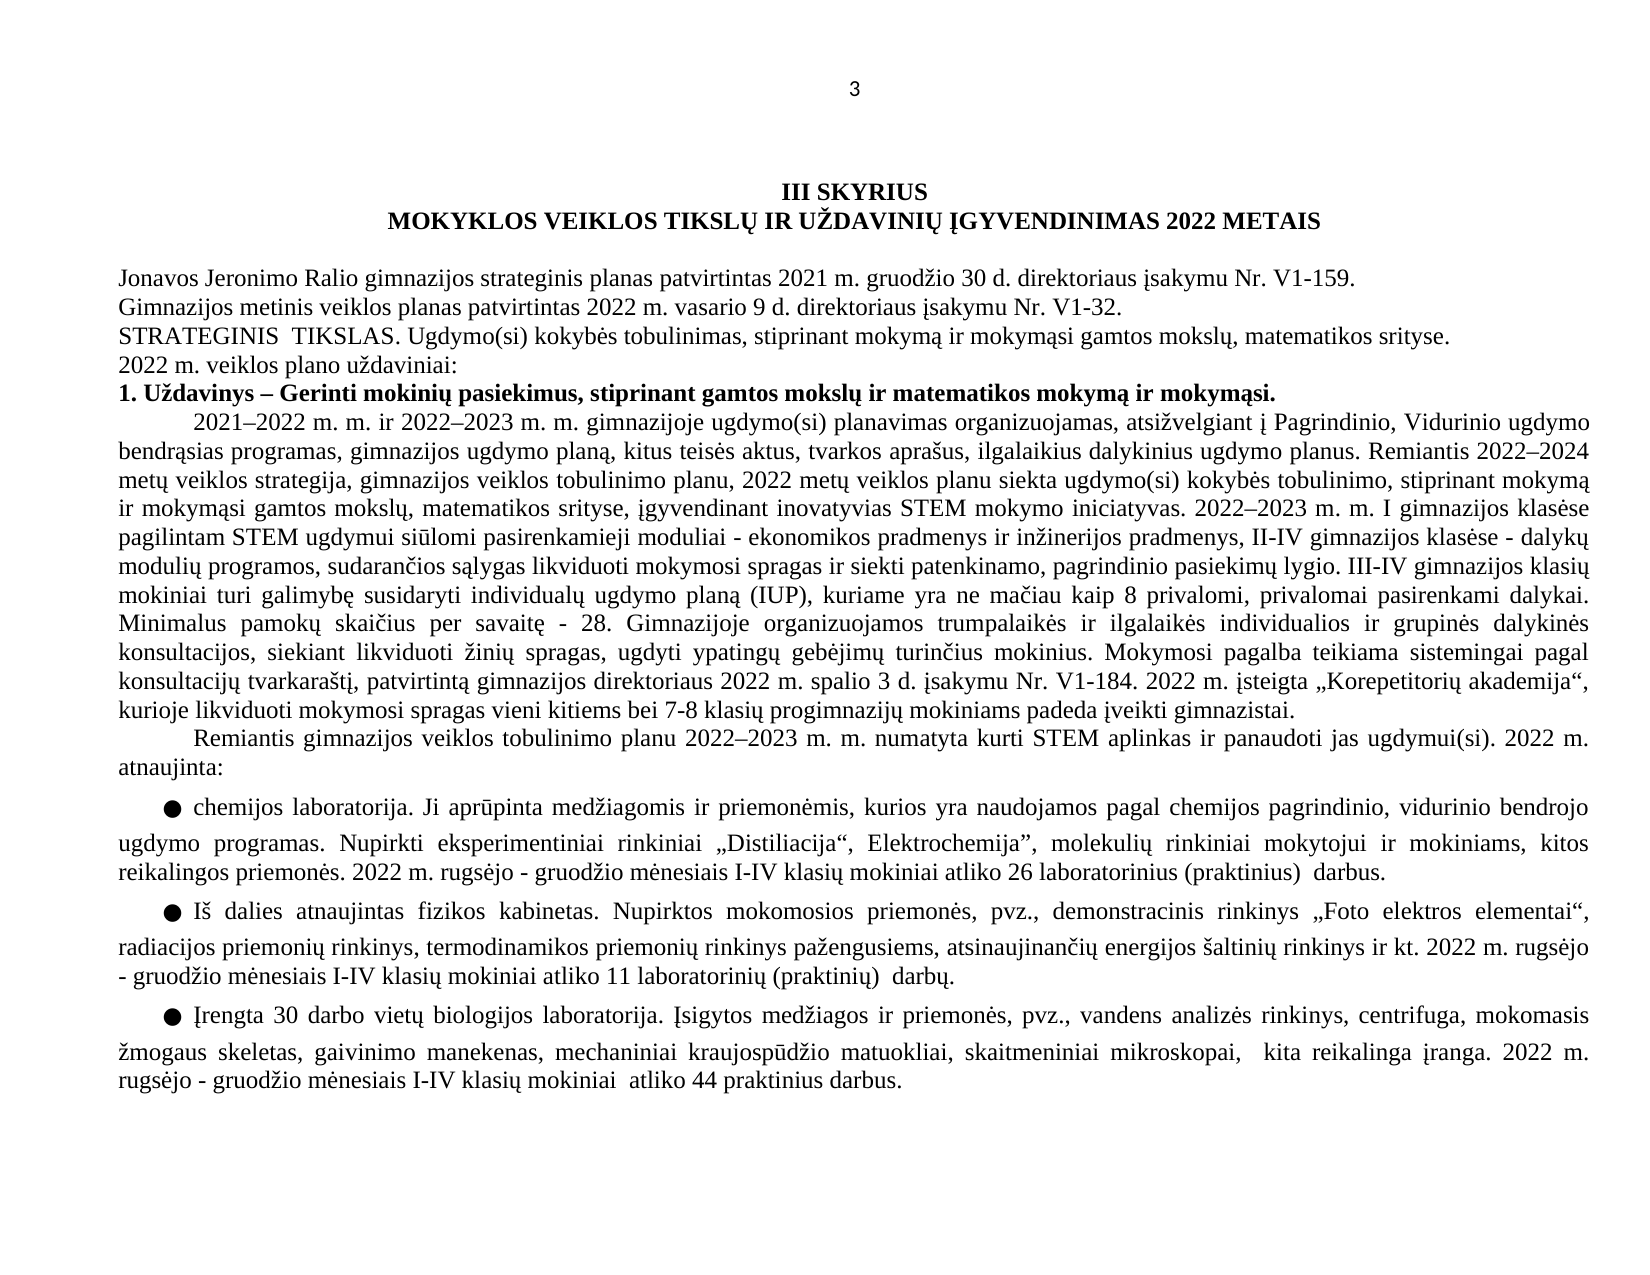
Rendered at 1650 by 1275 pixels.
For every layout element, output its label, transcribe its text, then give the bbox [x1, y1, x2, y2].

text Remiantis gimnazijos veiklos tobulinimo planu 2022–2023 m. m. numatyta kurti STEM aplinkas ir panaudoti jas ugdymui(si). 2022 m. atnaujinta: [118, 723, 1591, 781]
list chemijos laboratorija. Ji aprūpinta medžiagomis ir priemonėmis, kurios yra naudojamos pagal chemijos pagrindinio, vidurinio bendrojo ugdymo programas. Nupirkti eksperimentiniai rinkiniai „Distiliacija“, Elektrochemija”, molekulių rinkiniai mokytojui ir mokiniams, kitos reikalingos priemonės. 2022 m. rugsėjo - gruodžio mėnesiais I-IV klasių mokiniai atliko 26 laboratorinius (praktinius) darbus. [118, 781, 1591, 885]
text Jonavos Jeronimo Ralio gimnazijos strateginis planas patvirtintas 2021 m. gruodžio 30 d. direktoriaus įsakymu Nr. V1-159. [118, 263, 1591, 292]
text MOKYKLOS VEIKLOS TIKSLŲ IR UŽDAVINIŲ ĮGYVENDINIMAS 2022 METAIS [118, 206, 1591, 235]
text 1. Uždavinys – Gerinti mokinių pasiekimus, stiprinant gamtos mokslų ir matematikos mokymą ir mokymąsi. [118, 378, 1591, 407]
text STRATEGINIS TIKSLAS. Ugdymo(si) kokybės tobulinimas, stiprinant mokymą ir mokymąsi gamtos mokslų, matematikos srityse. [118, 321, 1591, 350]
text 2022 m. veiklos plano uždaviniai: [118, 350, 1591, 378]
text III SKYRIUS [118, 177, 1591, 206]
text Gimnazijos metinis veiklos planas patvirtintas 2022 m. vasario 9 d. direktoriaus įsakymu Nr. V1-32. [118, 292, 1591, 321]
text 2021–2022 m. m. ir 2022–2023 m. m. gimnazijoje ugdymo(si) planavimas organizuojamas, atsižvelgiant į Pagrindinio, Vidurinio ugdymo bendrąsias programas, gimnazijos ugdymo planą, kitus teisės aktus, tvarkos aprašus, ilgalaikius dalykinius ugdymo planus. Remiantis 2022–2024 metų veiklos strategija, gimnazijos veiklos tobulinimo planu, 2022 metų veiklos planu siekta ugdymo(si) kokybės tobulinimo, stiprinant mokymą ir mokymąsi gamtos mokslų, matematikos srityse, įgyvendinant inovatyvias STEM mokymo iniciatyvas. 2022–2023 m. m. I gimnazijos klasėse pagilintam STEM ugdymui siūlomi pasirenkamieji moduliai - ekonomikos pradmenys ir inžinerijos pradmenys, II-IV gimnazijos klasėse - dalykų modulių programos, sudarančios sąlygas likviduoti mokymosi spragas ir siekti patenkinamo, pagrindinio pasiekimų lygio. III-IV gimnazijos klasių mokiniai turi galimybę susidaryti individualų ugdymo planą (IUP), kuriame yra ne mačiau kaip 8 privalomi, privalomai pasirenkami dalykai. Minimalus pamokų skaičius per savaitę - 28. Gimnazijoje organizuojamos trumpalaikės ir ilgalaikės individualios ir grupinės dalykinės konsultacijos, siekiant likviduoti žinių spragas, ugdyti ypatingų gebėjimų turinčius mokinius. Mokymosi pagalba teikiama sistemingai pagal konsultacijų tvarkaraštį, patvirtintą gimnazijos direktoriaus 2022 m. spalio 3 d. įsakymu Nr. V1-184. 2022 m. įsteigta „Korepetitorių akademija“, kurioje likviduoti mokymosi spragas vieni kitiems bei 7-8 klasių progimnazijų mokiniams padeda įveikti gimnazistai. [118, 407, 1591, 723]
list Įrengta 30 darbo vietų biologijos laboratorija. Įsigytos medžiagos ir priemonės, pvz., vandens analizės rinkinys, centrifuga, mokomasis žmogaus skeletas, gaivinimo manekenas, mechaniniai kraujospūdžio matuokliai, skaitmeniniai mikroskopai, kita reikalinga įranga. 2022 m. rugsėjo - gruodžio mėnesiais I-IV klasių mokiniai atliko 44 praktinius darbus. [118, 990, 1591, 1094]
list Iš dalies atnaujintas fizikos kabinetas. Nupirktos mokomosios priemonės, pvz., demonstracinis rinkinys „Foto elektros elementai“, radiacijos priemonių rinkinys, termodinamikos priemonių rinkinys pažengusiems, atsinaujinančių energijos šaltinių rinkinys ir kt. 2022 m. rugsėjo - gruodžio mėnesiais I-IV klasių mokiniai atliko 11 laboratorinių (praktinių) darbų. [118, 885, 1591, 990]
